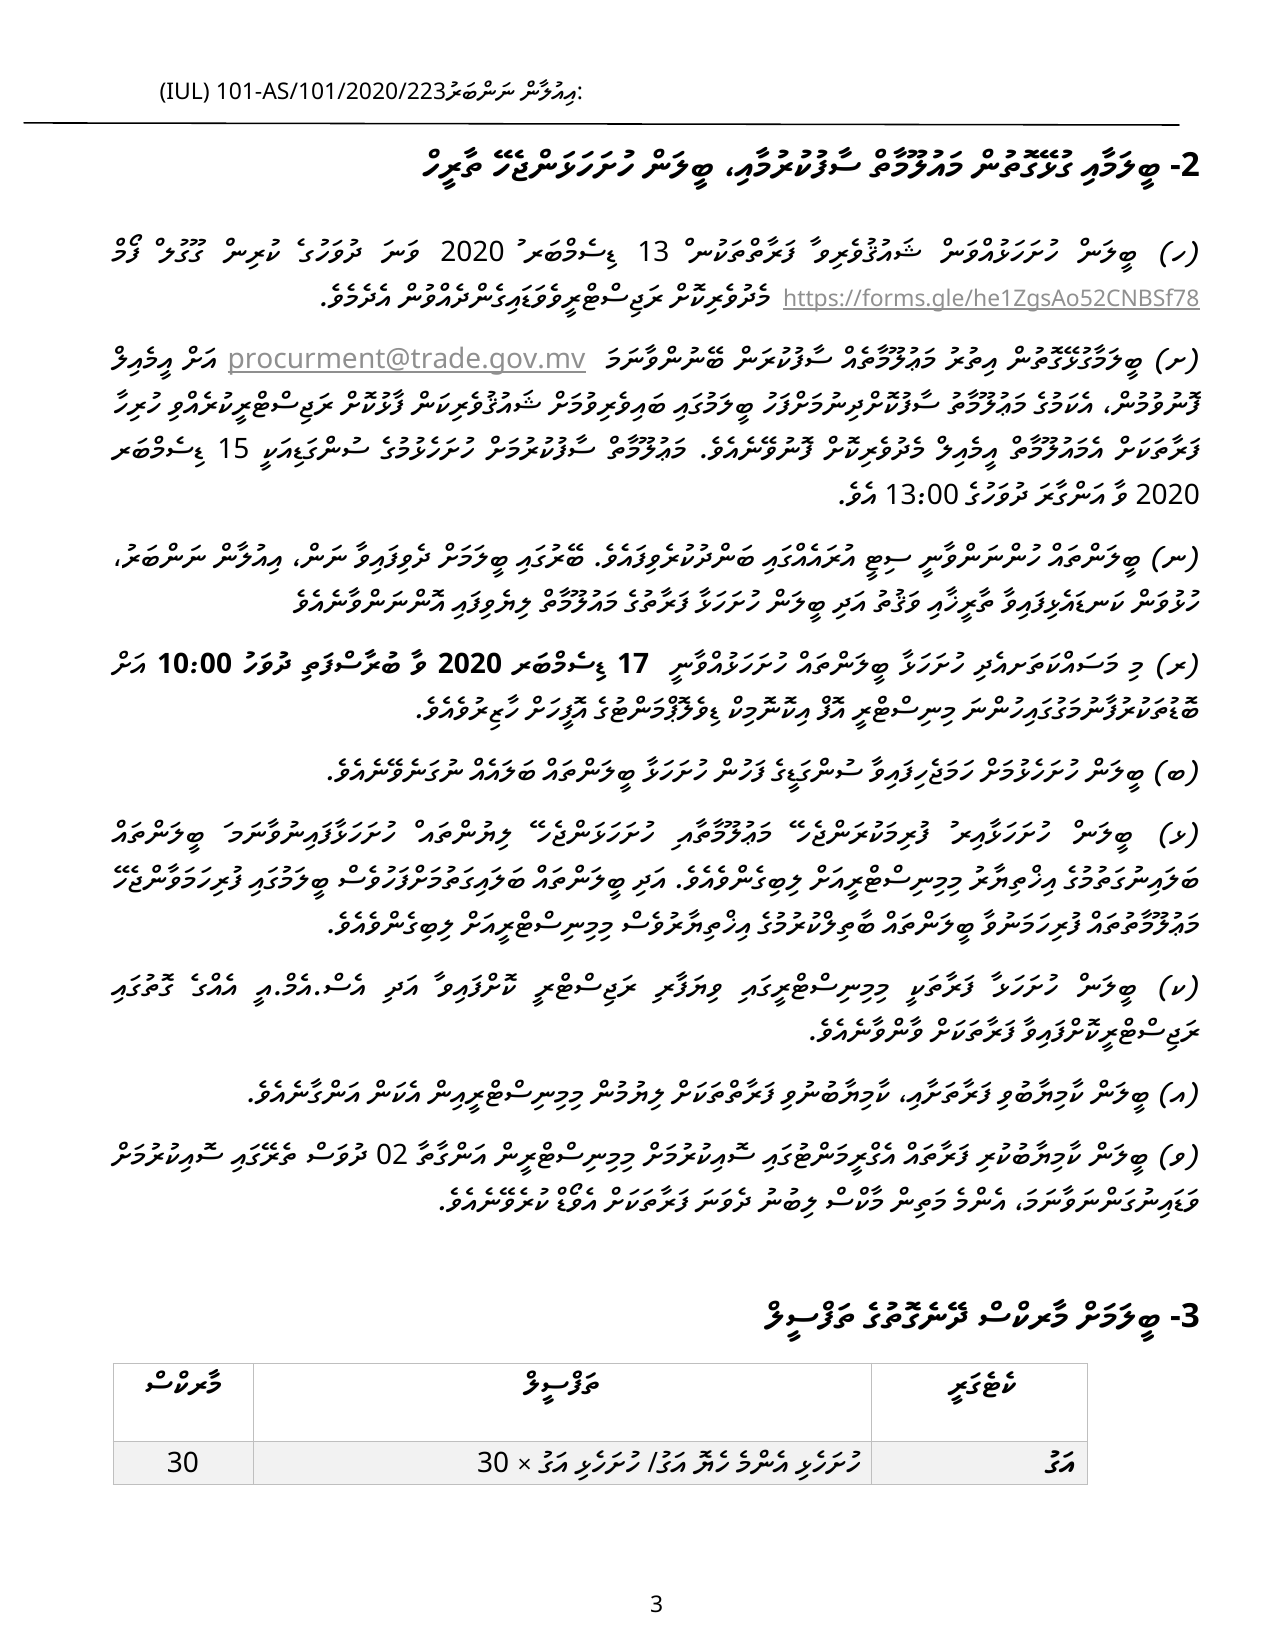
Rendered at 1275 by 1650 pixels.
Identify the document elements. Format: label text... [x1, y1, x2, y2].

text (އ) ބީލަން ކާމިޔާބުވި ފަރާތަށާއި، ކާމިޔާބުނުވި ފަރާތްތަކަށް ލިޔުމުން މިމިނިސްޓްރީއިން އެކަން އަންގާނެއެވެ. [112, 1072, 1200, 1114]
text (ވ) ބީލަން ކާމިޔާބުކުރި ފަރާތައް އެގްރީމަންޓުގައި ސޮއިކުރުމަށް މިމިނިސްޓްރީން އަންގާތާ 02 ދުވަސް ތެރޭގައި ސޮއިކުރުމަށް ވަޑައިނުގަންނަވާނަމަ، އެންމެ މަތިން މާކްސް ލިބުނު ދެވަނަ ފަރާތަކަށް އެވޯޑް ކުރެވޭނެއެވެ. [112, 1134, 1200, 1222]
text (ޅ) ބީލަން ހުށަހަޅާއިރު ފުރިމަކުރަންޖެހޭ މަޢުލޫމާތާއި ހުށަހަޅަންޖެހޭ ލިޔުންތައް ހުށަހަޅާފައިނުވާނަމަ ބީލަންތައް ބަލައިނުގަތުމުގެ އިޚްތިޔާރު މިމިނިސްޓްރީއަށް ލިބިގެންވެއެވެ. އަދި ބީލަންތައް ބަލައިގަތުމަށްފަހުވެސް ބީލަމުގައި ފުރިހަމަވާންޖެހޭ މަޢުލޫމާތުތައް ފުރިހަމަނުވާ ބީލަންތައް ބާތިލްކުރުމުގެ އިޚްތިޔާރުވެސް މިމިނިސްޓްރީއަށް ލިބިގެންވެއެވެ. [112, 813, 1200, 945]
table_cell ހުށަހެޅި އެންމެ ހެޔޮ އަގު/ ހުށަހެޅި އަގު × 30 [254, 1442, 871, 1484]
table_header ކެޓެގަރީ [872, 1364, 1087, 1441]
text (ހ) ބީލަން ހުށަހަޅުއްވަން ޝައުޤުވެރިވާ ފަރާތްތަކުން 13 ޑިސެމްބަރު 2020 ވަނަ ދުވަހުގެ ކުރިން ގޫގުލް ފޯމް https://forms.gle/he1ZgsAo52CNBSf78 މެދުވެރިކޮށް ރަޖިސްޓްރީވެވަޑައިގެންދެއްވުން އެދެމެވެ. [112, 231, 1200, 318]
text 2- ބީލަމާއި ގުޅޭގޮތުން މައުލޫމާތް ސާފުކުރުމާއި، ބީލަން ހުށަހަޅަންޖެހޭ ތާރީހް [112, 141, 1200, 190]
text (ބ) ބީލަން ހުށަހެޅުމަށް ހަމަޖެހިފައިވާ ސުންގަޑީގެ ފަހުން ހުށަހަޅާ ބީލަންތައް ބަލައެއް ނުގަނެވޭނެއެވެ. [112, 751, 1200, 793]
table_cell އަގު [872, 1442, 1087, 1484]
text 3- ބީލަމަށް މާރކްސް ދޭނެގޮތުގެ ތަފްސީލް [112, 1292, 1200, 1342]
text (ށ) ބީލަމާގުޅޭގޮތުން އިތުރު މަޢުލޫމާތެއް ސާފުކުރަން ބޭނުންވާނަމަ procurment@trade.gov.mv އަށް އީމެއިލް ފޮނުވުމުން، އެކަމުގެ މަޢުލޫމާތު ސާފުކޮށްދިނުމަށްފަހު ބީލަމުގައި ބައިވެރިވުމަށް ޝައުޤުވެރިކަން ފާޅުކޮށް ރަޖިސްޓްރީކުރެއްވި ހުރިހާ ފަރާތަކަށް އެމައުލޫމާތް އީމެއިލް މެދުވެރިކޮށް ފޮނުވޭނެއެވެ. މަޢުލޫމާތް ސާފުކުރުމަށް ހުށަހެޅުމުގެ ސުންގަޑިއަކީ 15 ޑިސެމްބަރ 2020 ވާ އަންގާރަ ދުވަހުގެ 13:00 އެވެ. [112, 338, 1200, 516]
table_header މާރކްސް [114, 1364, 253, 1441]
text (ރ) މި މަސައްކަތަށއެދި ހުށަހަޅާ ބީލަންތައް ހުށަހަޅުއްވާނީ 17 ޑިސެމްބަރ 2020 ވާ ބުރާސްފަތި ދުވަހު 10:00 އަށް ބޮޑުތަކުރުފާނުމަގުގައިހުންނަ މިނިސްޓްރީ އޮފް އިކޮނޮމިކް ޑިވެލޮޕްމަންޓުގެ އޮފީހަށް ހާޒިރުވެއެވެ. [112, 643, 1200, 731]
text (ނ) ބީލަންތައް ހުންނަންވާނީ ސިޓީ އުރައެއްގައި ބަންދުކުރެވިފައެވެ. ބޭރުގައި ބީލަމަށް ދެވިފައިވާ ނަން، އިއުލާން ނަންބަރު، ހުޅުވަން ކަނޑައެޅިފައިވާ ތާރީޚާއި ވަޤުތު އަދި ބީލަން ހުށަހަޅާ ފަރާތުގެ މައުލޫމާތް ލިޔެވިފައި އޮންނަންވާނެއެވެ [112, 536, 869, 623]
table_header ތަފްސީލް [254, 1364, 871, 1441]
text (ކ) ބީލަން ހުށަހަޅާ ފަރާތަކީ މިމިނިސްޓްރީގައި ވިޔަފާރި ރަޖިސްޓްރީ ކޮށްފައިވާ އަދި އެސް.އެމް.އީ އެއްގެ ގޮތުގައި ރަޖިސްޓްރީކޮށްފައިވާ ފަރާތަކަށް ވާންވާނެއެވެ. [112, 965, 1200, 1052]
text (ނ) ބީލަންތައް ހުންނަންވާނީ ސިޓީ އުރައެއްގައި ބަންދުކުރެވިފައެވެ. ބޭރުގައި ބީލަމަށް ދެވިފައިވާ ނަން، އިއުލާން ނަންބަރު، ހުޅުވަން ކަނޑައެޅިފައިވާ ތާރީޚާއި ވަޤުތު އަދި ބީލަން ހުށަހަޅާ ފަރާތުގެ މައުލޫމާތް ލިޔެވިފައި އޮންނަންވާނެއެވެ [870, 536, 1200, 581]
table_cell 30 [114, 1442, 253, 1484]
